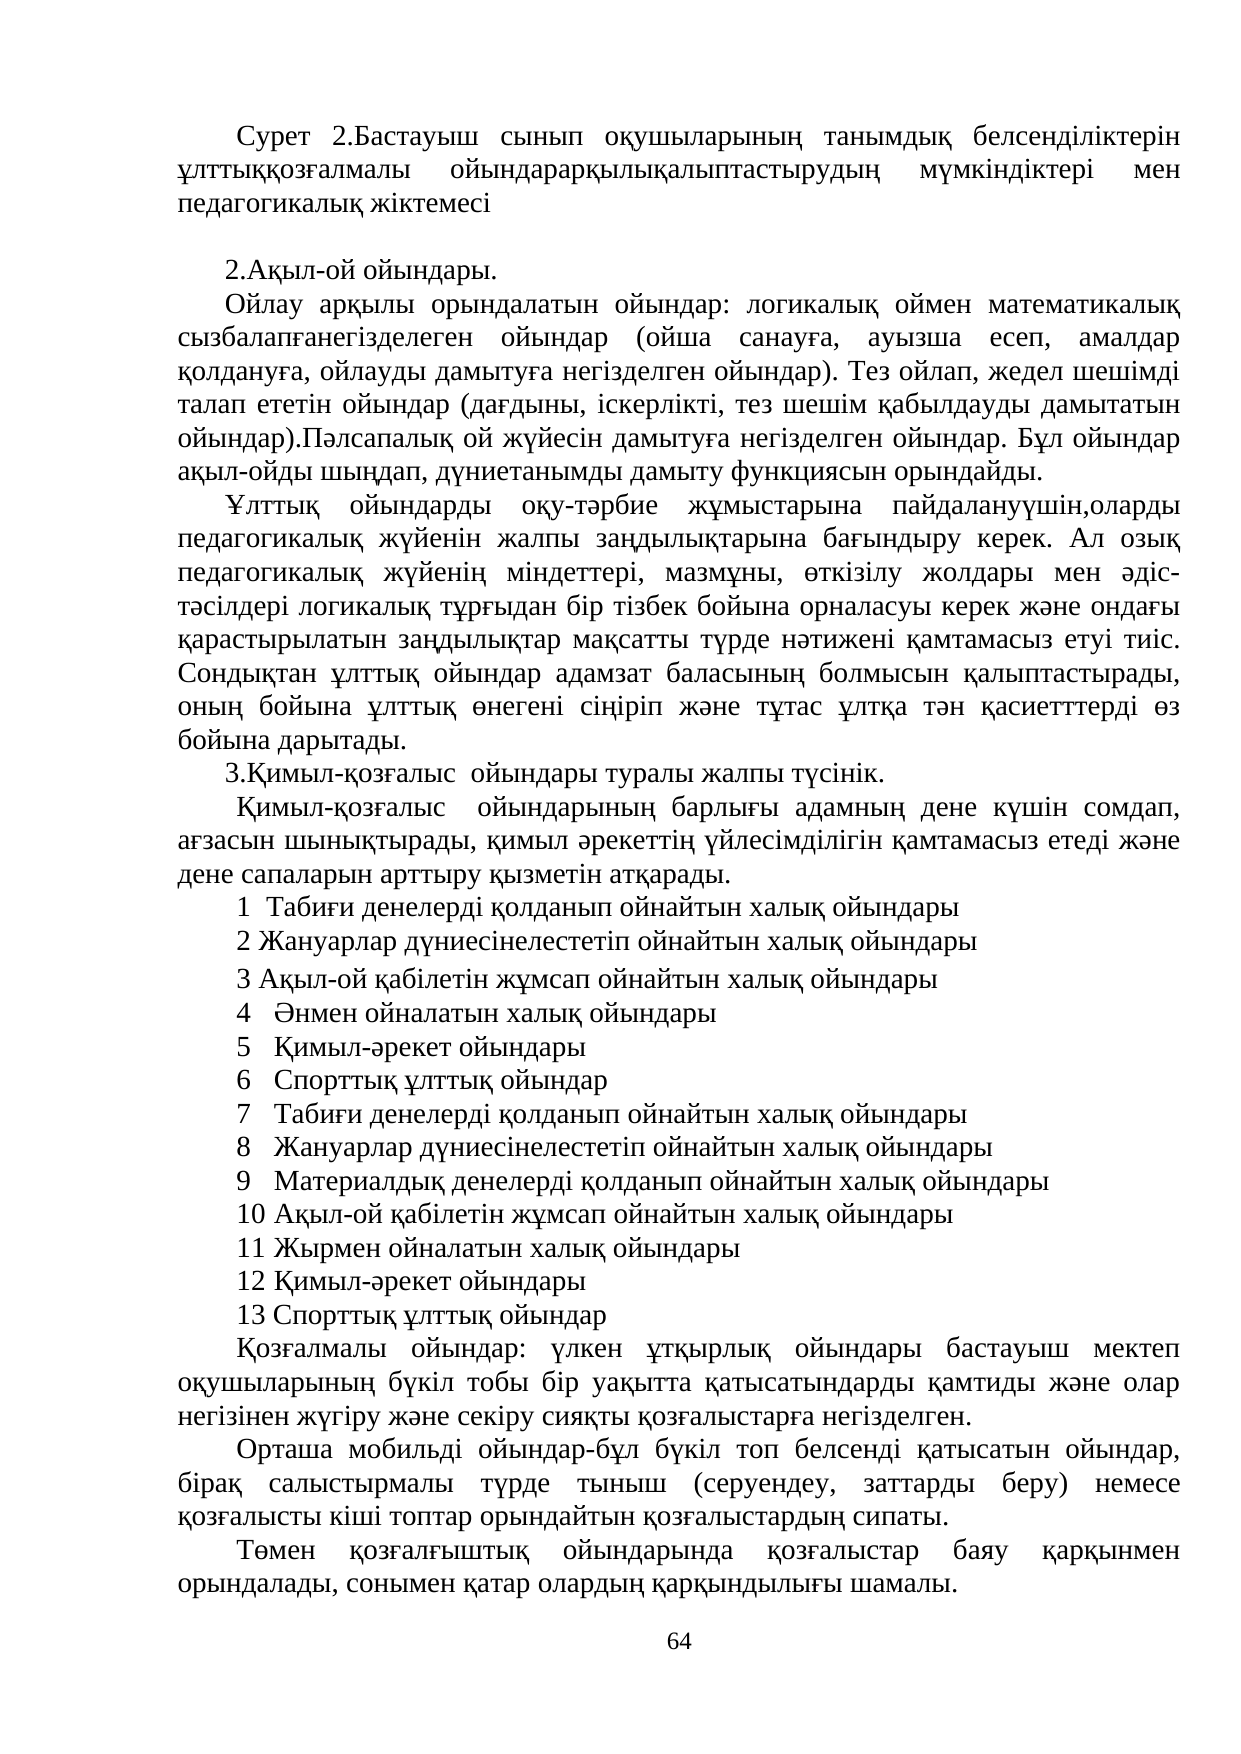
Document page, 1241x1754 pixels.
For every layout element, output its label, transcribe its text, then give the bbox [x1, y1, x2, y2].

text Қозғалмалы ойындар: үлкен ұтқырлық ойындары бастауыш мектеп оқушыларының бүкіл тобы бір уақытта қатысатындарды қамтиды және олар негізінен жүгіру және секіру сияқты қозғалыстарға негізделген. [177, 1331, 1181, 1431]
list Табиғи денелердi қолданып ойнайтын халық ойындары [236, 889, 1181, 923]
text 2.Ақыл-ой ойындары. [177, 252, 1181, 286]
list Әнмен ойналатын халық ойындары [236, 995, 1181, 1029]
list Ақыл-ой қабiлетiн жұмсап ойнайтын халық ойындары [236, 1196, 1181, 1230]
text 13 Спорттық ұлттық ойындар [236, 1297, 1181, 1331]
list Қимыл-әрекет ойындары [236, 1029, 1181, 1062]
text Төмен қозғалғыштық ойындарында қозғалыстар баяу қарқынмен орындалады, сонымен қатар олардың қарқындылығы шамалы. [177, 1532, 1181, 1599]
text Ойлау арқылы орындалатын ойындар: логикалық оймен математикалық сызбалапғанегізделеген ойындар (ойша санауға, ауызша есеп, амалдар қолдануға, ойлауды дамытуға негізделген ойындар). Тез ойлап, жедел шешімді талап ететін ойындар (дағдыны, іскерлікті, тез шешім қабылдауды дамытатын ойындар).Пәлсапалық ой жүйесін дамытуға негізделген ойындар. Бұл ойындар ақыл-ойды шыңдап, дүниетанымды дамыту функциясын орындайды. [177, 286, 1181, 487]
list Жырмен ойналатын халық ойындары [236, 1230, 1181, 1263]
text Сурет 2.Бастауыш сынып оқушыларының танымдық белсенділіктерін ұлттыққозғалмалы ойындарарқылықалыптастырудың мүмкіндіктері мен педагогикалық жіктемесі [177, 118, 1181, 219]
text 3.Қимыл-қозғалыс ойындары туралы жалпы түсінік. [177, 755, 1181, 789]
list Жануарлар дүниесiнелестетiп ойнайтын халық ойындары [236, 1129, 1181, 1163]
text Қимыл-қозғалыс ойындарының барлығы адамның дене күшін сомдап, ағзасын шынықтырады, қимыл әрекеттің үйлесімділігін қамтамасыз етеді және дене сапаларын арттыру қызметін атқарады. [177, 789, 1181, 889]
list Спорттық ұлттық ойындар [236, 1062, 1181, 1096]
list 3 Ақыл-ой қабiлетiн жұмсап ойнайтын халық ойындары [183, 962, 1181, 995]
list Материалдық денелердi қолданып ойнайтын халық ойындары [236, 1163, 1181, 1196]
text Орташа мобильді ойындар-бұл бүкіл топ белсенді қатысатын ойындар, бірақ салыстырмалы түрде тыныш (серуендеу, заттарды беру) немесе қозғалысты кіші топтар орындайтын қозғалыстардың сипаты. [177, 1431, 1181, 1532]
list Табиғи денелердi қолданып ойнайтын халық ойындары [236, 1096, 1181, 1129]
text Ұлттық ойындарды оқу-тәрбие жұмыстарына пайдалануүшін,оларды педагогикалық жүйенін жалпы заңдылықтарына бағындыру керек. Ал озық педагогикалық жүйенің міндеттері, мазмұны, өткізілу жолдары мен әдіс-тәсілдері логикалық тұрғыдан бір тізбек бойына орналасуы керек және ондағы қарастырылатын заңдылықтар мақсатты түрде нәтижені қамтамасыз етуі тиіс. Сондықтан ұлттық ойындар адамзат баласының болмысын қалыптастырады, оның бойына ұлттық өнегені сіңіріп және тұтас ұлтқа тән қасиетттерді өз бойына дарытады. [177, 487, 1181, 755]
list Қимыл-әрекет ойындары [236, 1263, 1181, 1297]
list Жануарлар дүниесiнелестетiп ойнайтын халық ойындары [183, 923, 1181, 957]
